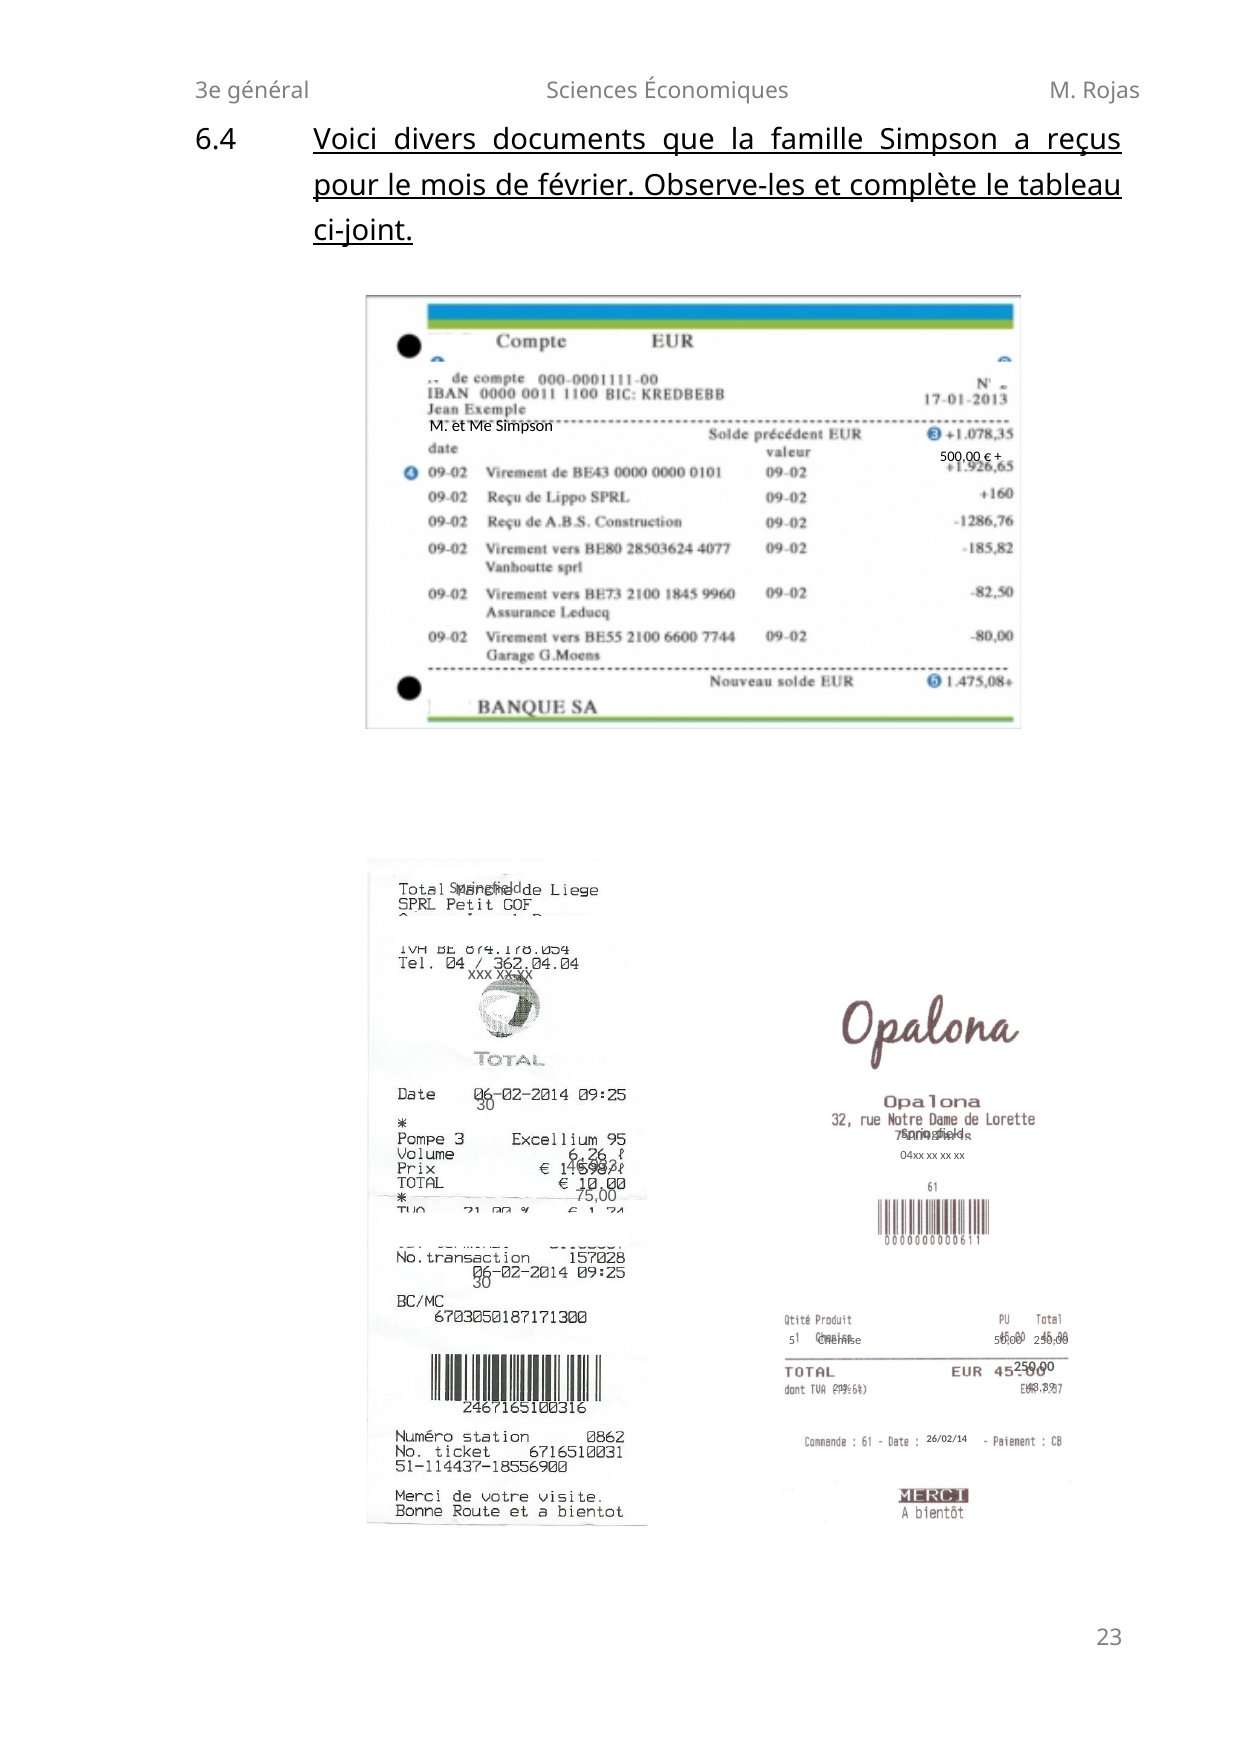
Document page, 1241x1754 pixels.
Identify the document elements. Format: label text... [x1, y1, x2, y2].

picture [365, 295, 1022, 729]
picture [366, 858, 648, 1529]
list Voici divers documents que la famille Simpson a reçus pour le mois de février. Observe-les et complète le tableau ci-joint. [195, 118, 1122, 249]
picture [782, 970, 1078, 1541]
